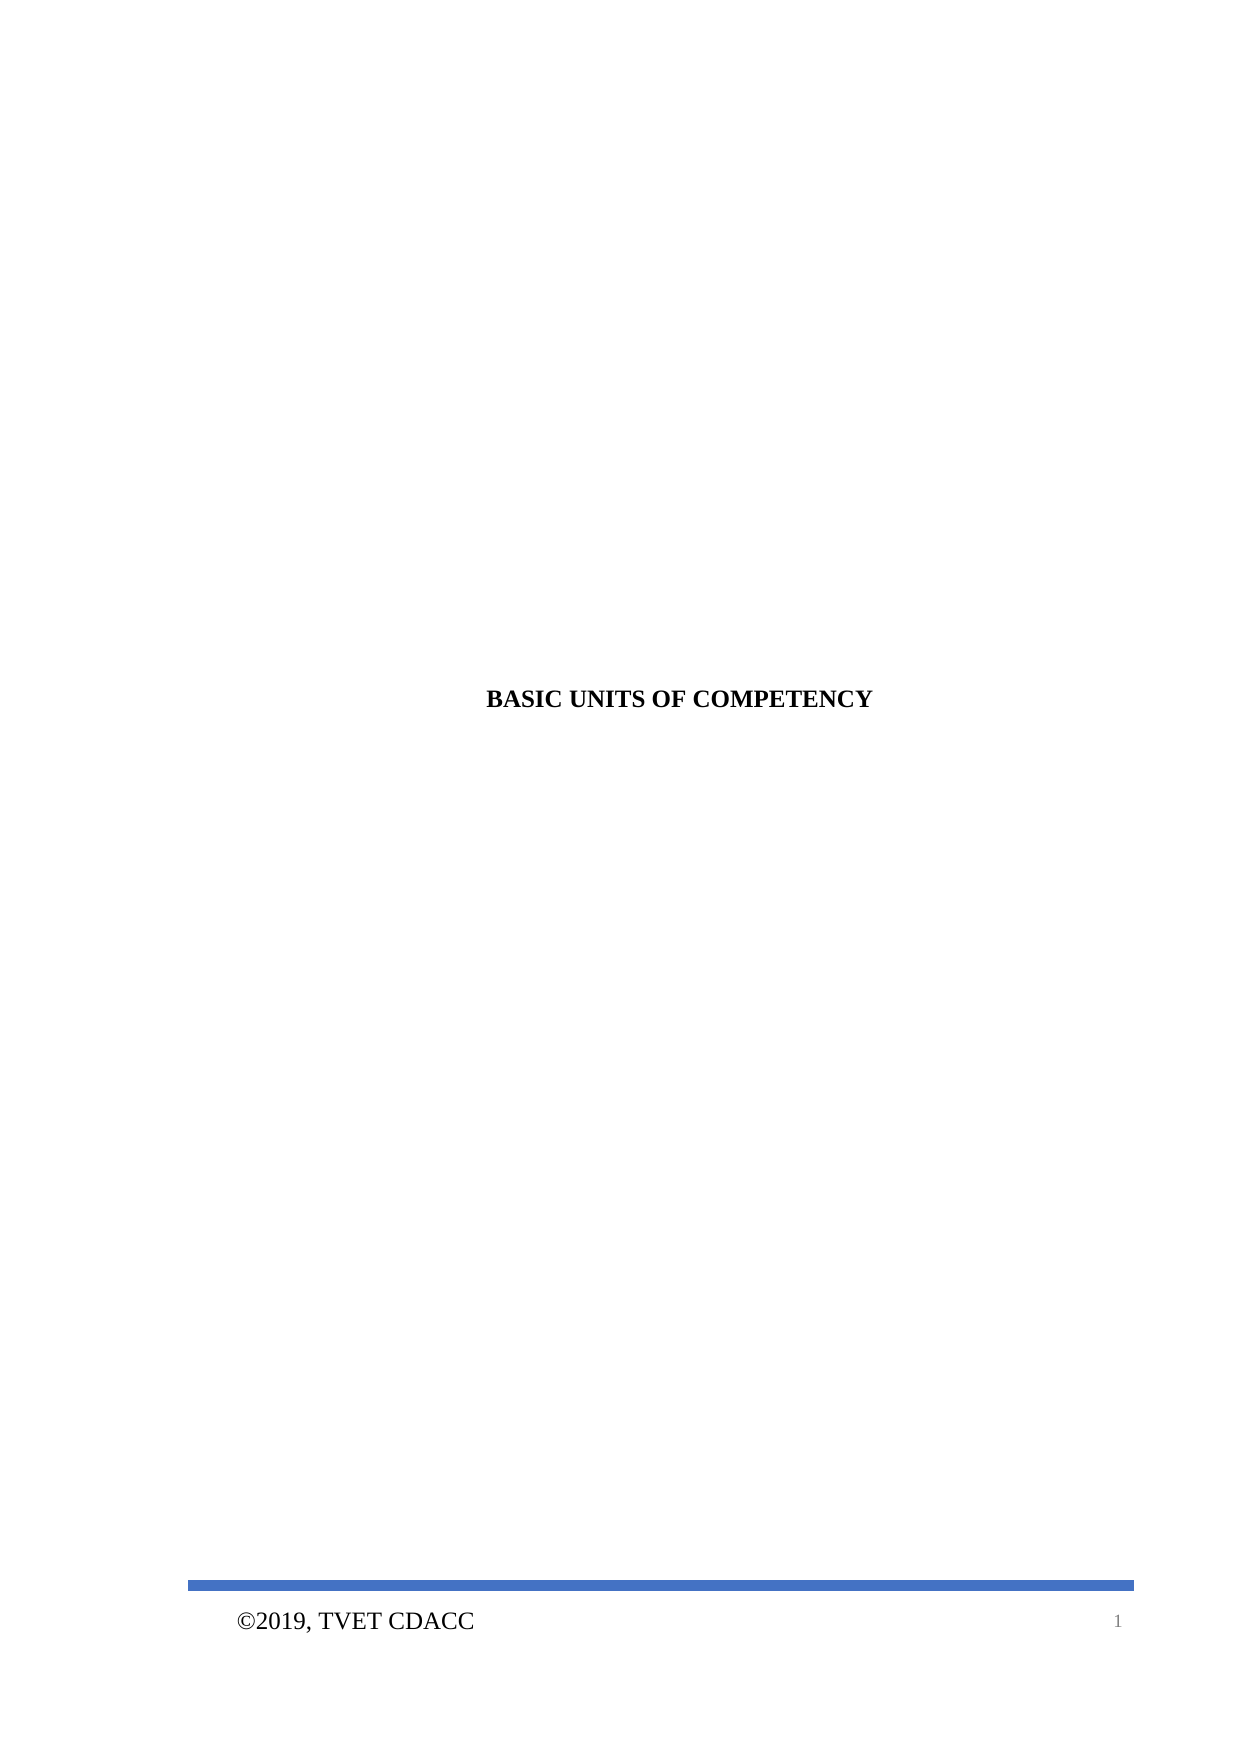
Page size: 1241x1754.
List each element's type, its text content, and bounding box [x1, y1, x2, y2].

subtitle BASIC UNITS OF COMPETENCY [225, 684, 1134, 712]
